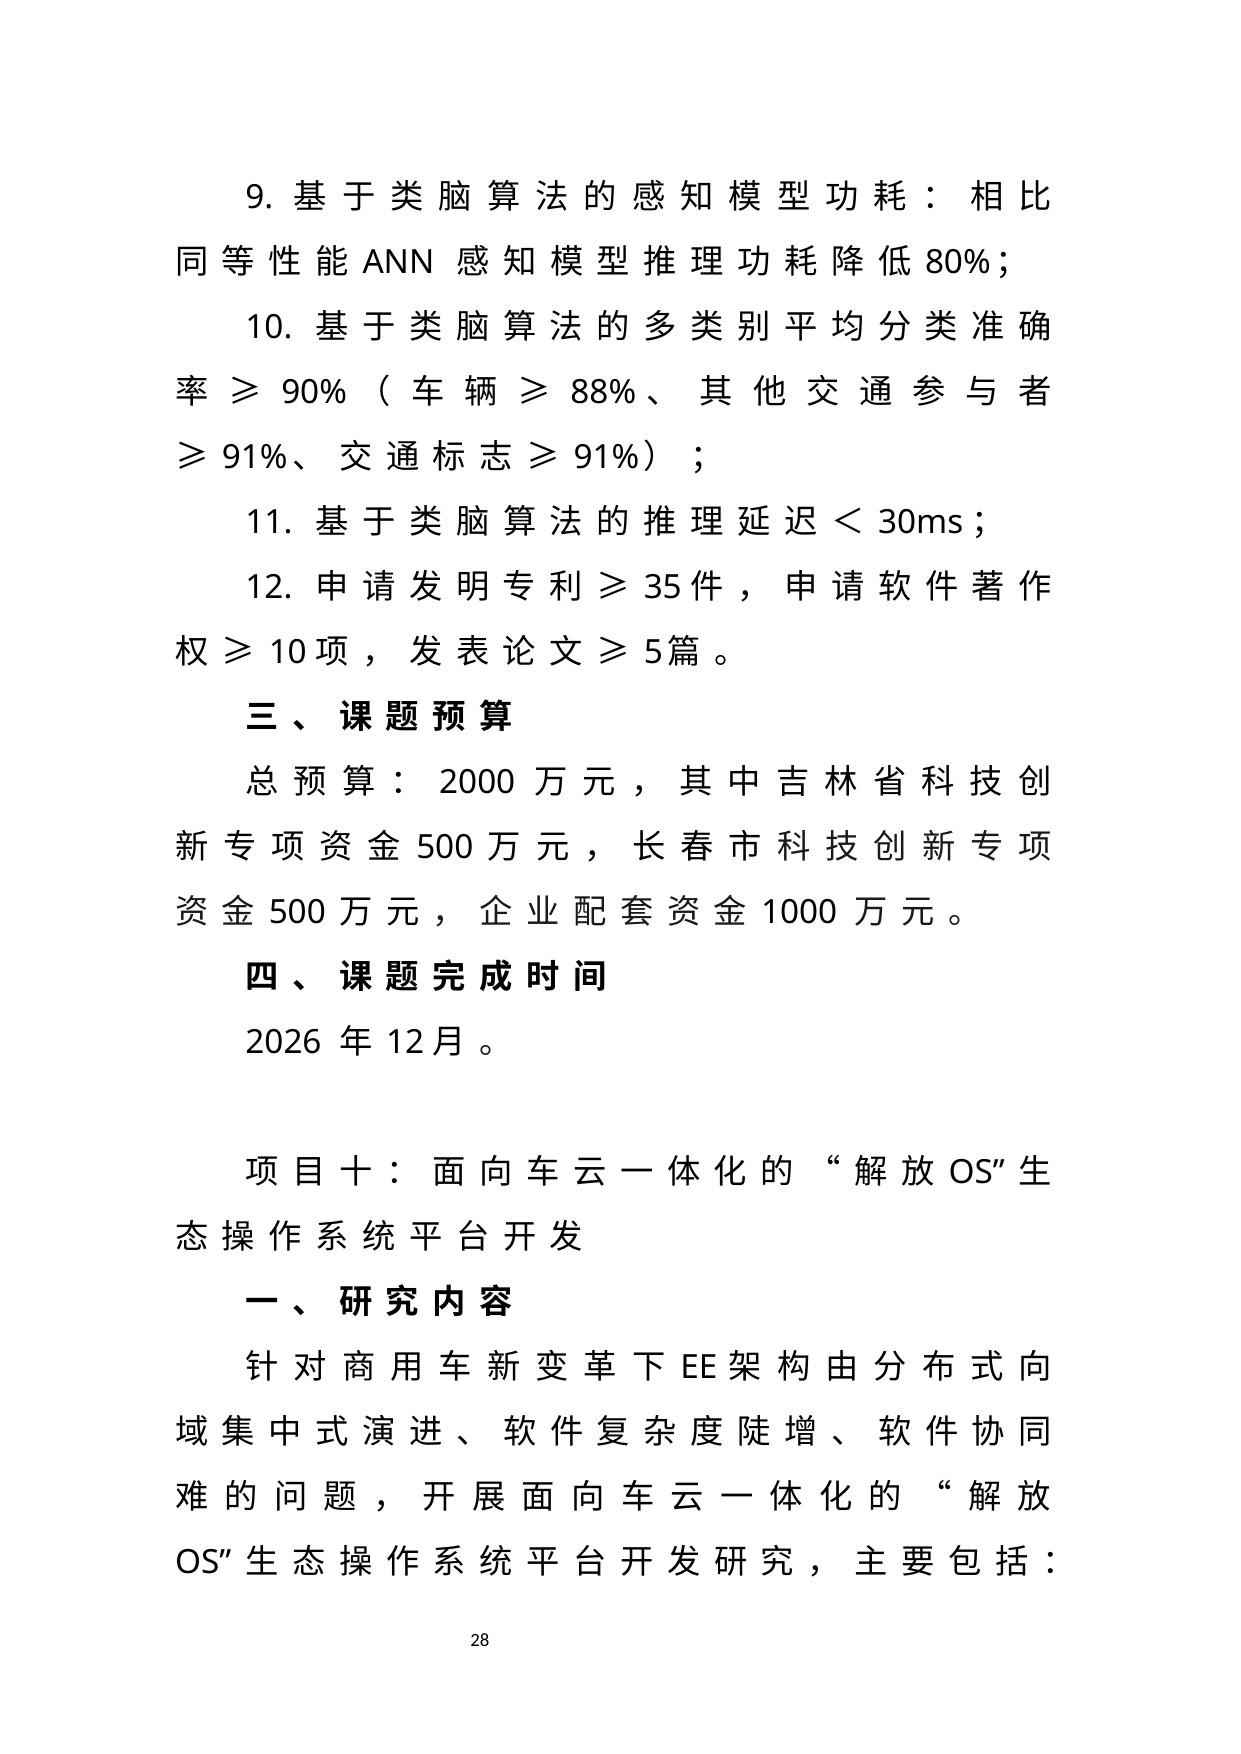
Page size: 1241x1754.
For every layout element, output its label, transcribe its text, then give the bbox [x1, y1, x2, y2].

text 2026年12月。 [175, 1007, 1065, 1072]
text 项目十：面向车云一体化的“解放OS”生态操作系统平台开发 [175, 1137, 1065, 1267]
text 三、课题预算 [175, 682, 1065, 747]
text 11.基于类脑算法的推理延迟＜30ms； [175, 487, 1065, 552]
text 总预算：2000万元，其中吉林省科技创新专项资金500万元，长春市科技创新专项资金500万元，企业配套资金1000万元。 [175, 747, 1065, 942]
text 10.基于类脑算法的多类别平均分类准确率≥90%（车辆≥88%、其他交通参与者≥91%、交通标志≥91%）； [175, 292, 1065, 487]
text 四、课题完成时间 [175, 942, 1065, 1007]
text 12.申请发明专利≥35件，申请软件著作权≥10项，发表论文≥5篇。 [175, 552, 1065, 682]
text 一、研究内容 [175, 1267, 1065, 1332]
text 针对商用车新变革下EE架构由分布式向域集中式演进、软件复杂度陡增、软件协同难的问题，开展面向车云一体化的“解放OS”生态操作系统平台开发研究，主要包括： [175, 1332, 1065, 1592]
text 9.基于类脑算法的感知模型功耗：相比同等性能ANN感知模型推理功耗降低80%； [175, 162, 1065, 292]
